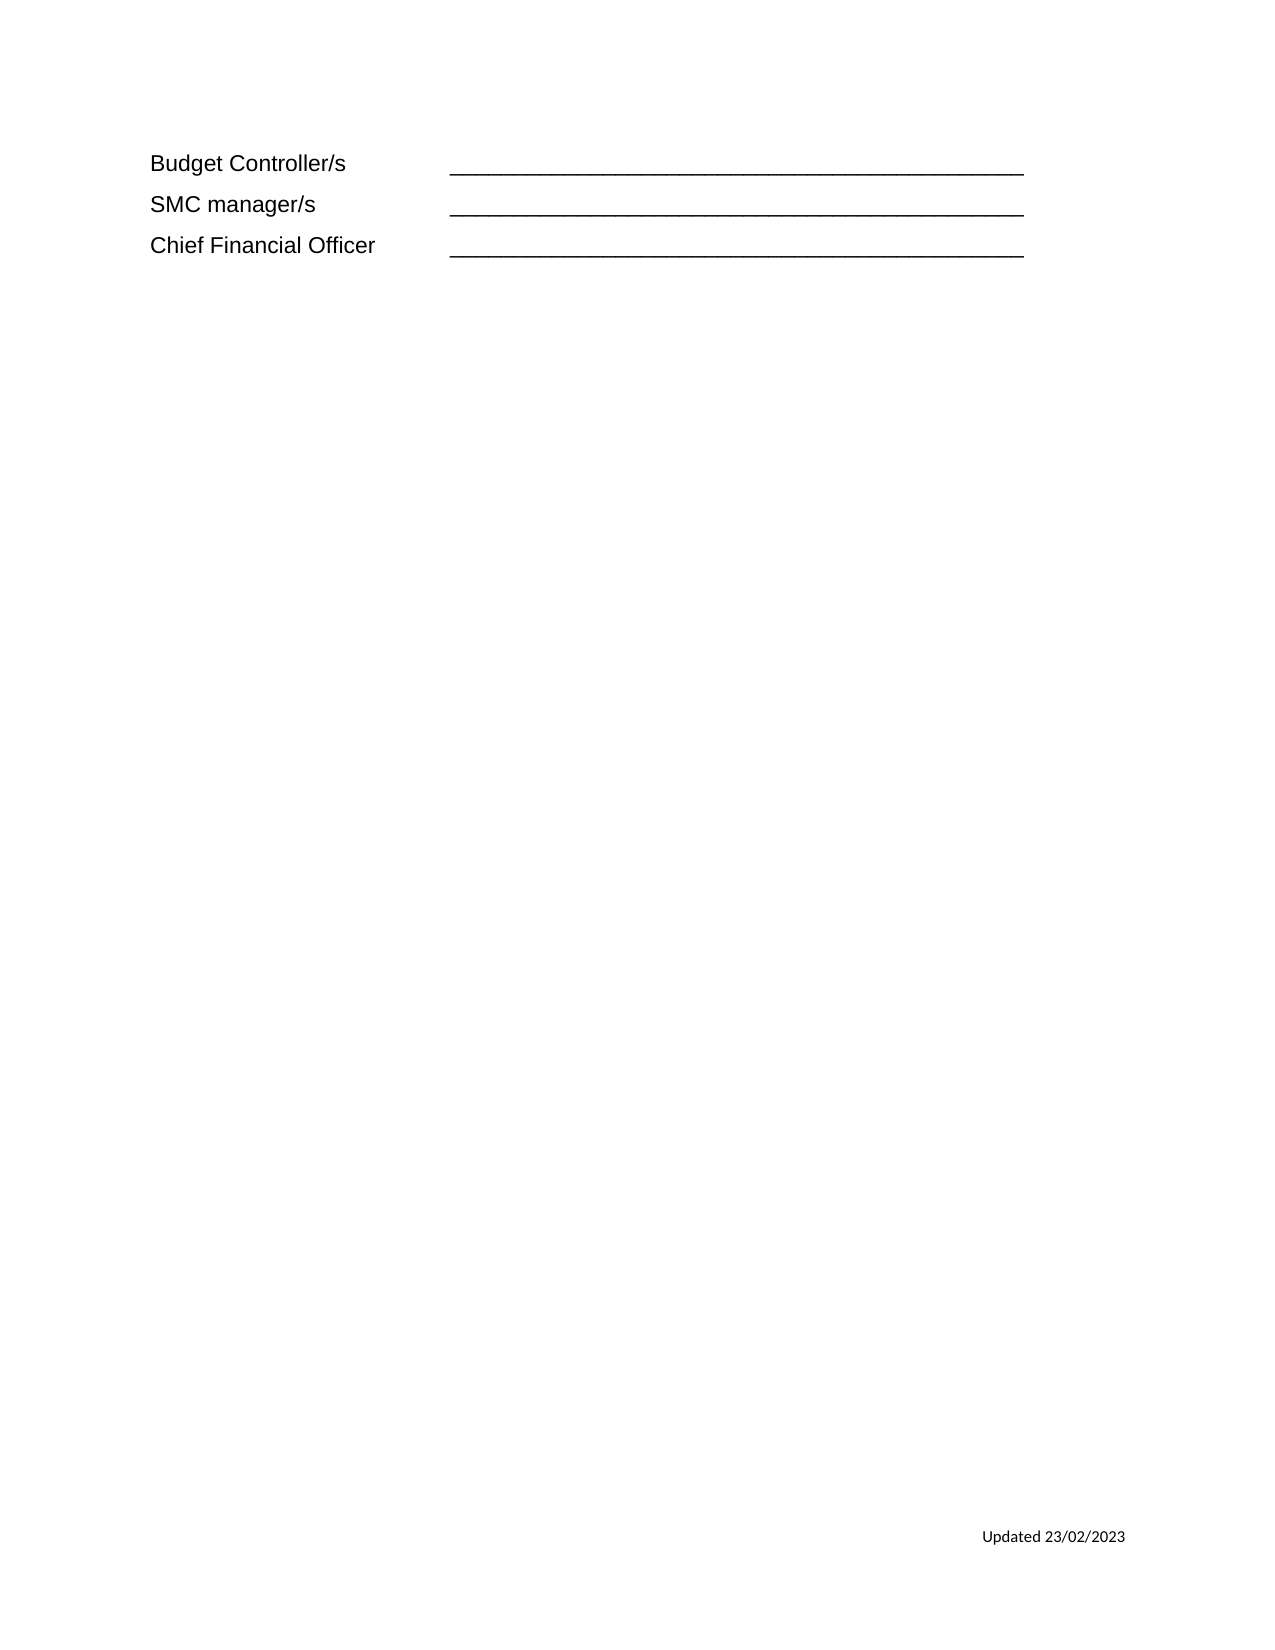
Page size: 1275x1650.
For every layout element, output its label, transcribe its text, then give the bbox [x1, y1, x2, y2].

text SMC manager/s _____________________________________________ [150, 191, 1125, 217]
text Chief Financial Officer _____________________________________________ [150, 232, 1125, 258]
text Budget Controller/s _____________________________________________ [150, 150, 1125, 176]
